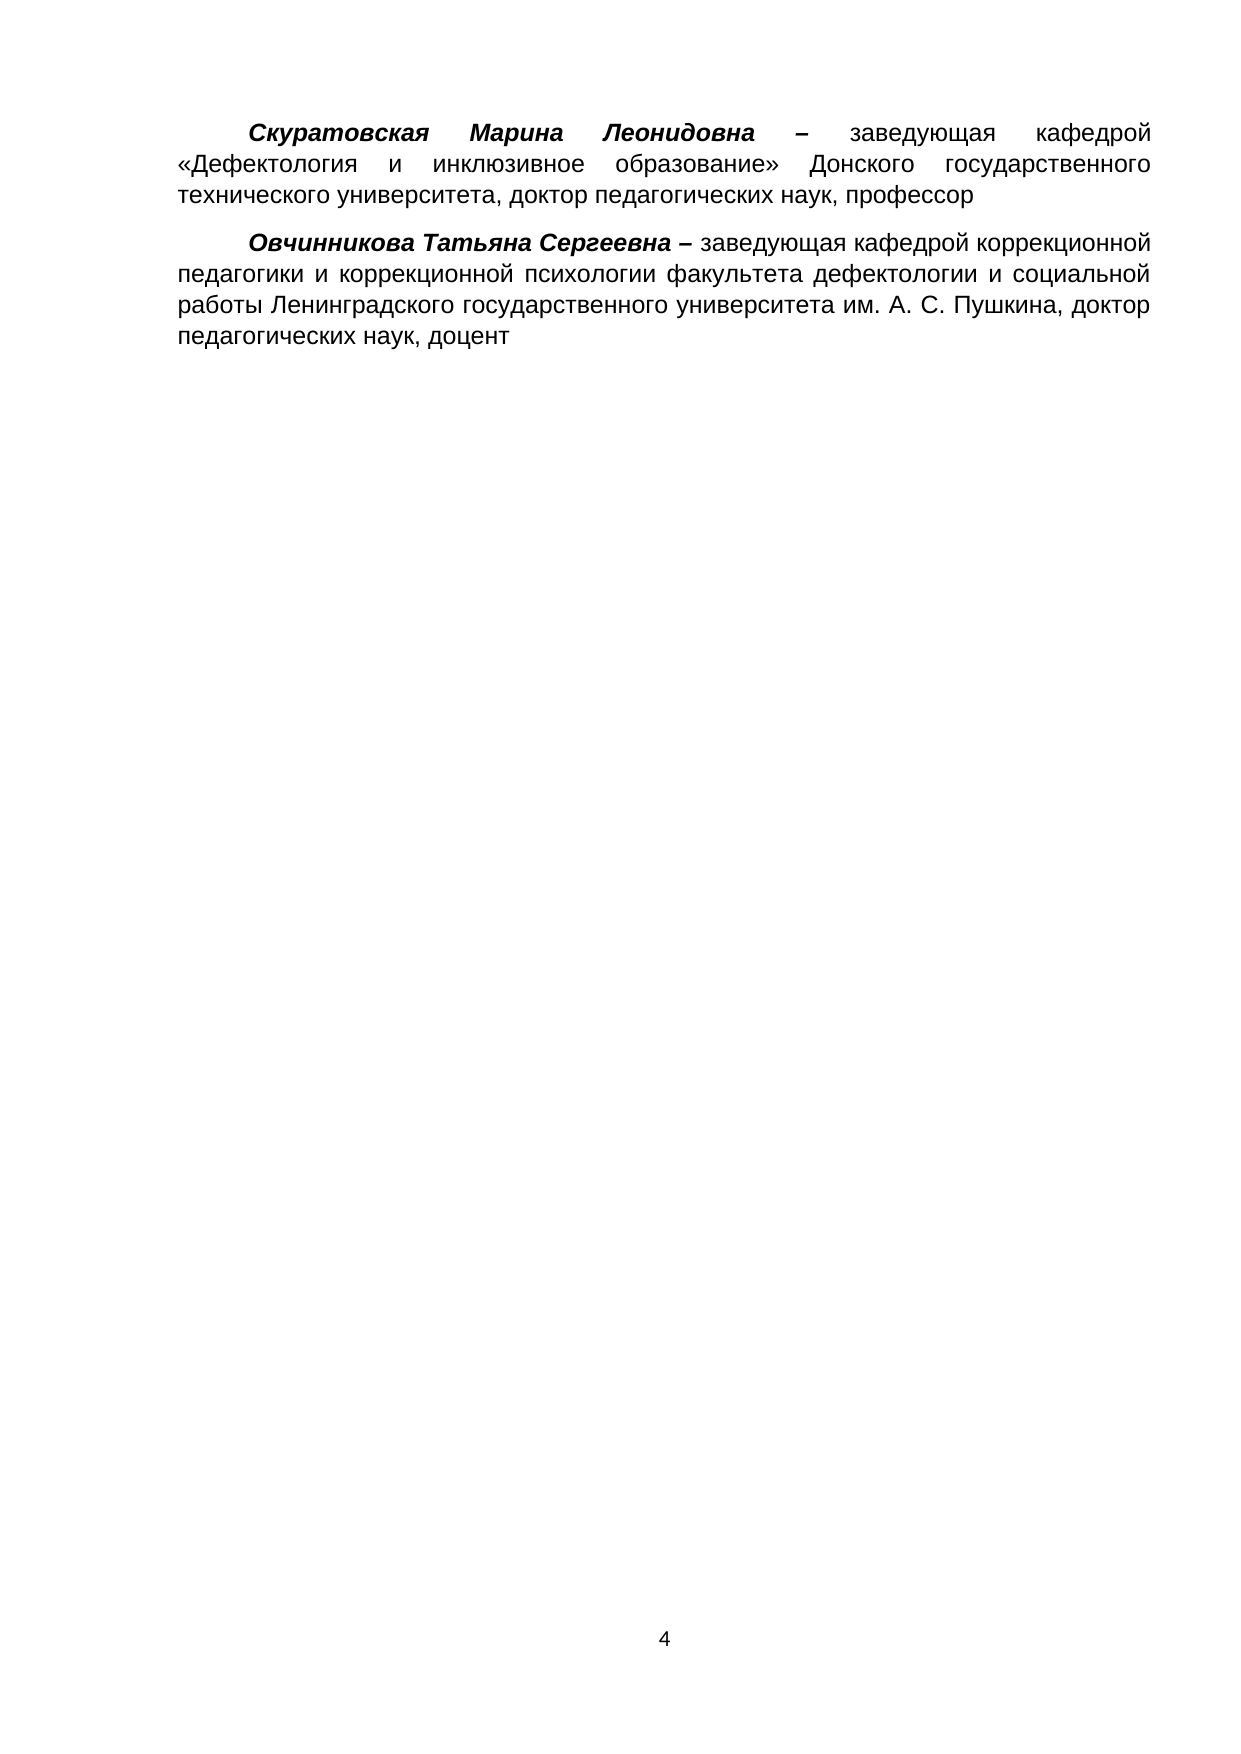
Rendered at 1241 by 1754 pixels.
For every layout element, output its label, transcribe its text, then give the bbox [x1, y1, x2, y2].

text Овчинникова Татьяна Сергеевна – заведующая кафедрой коррекционной педагогики и коррекционной психологии факультета дефектологии и социальной работы Ленинградского государственного университета им. А. С. Пушкина, доктор педагогических наук, доцент [177, 228, 1152, 350]
text Скуратовская Марина Леонидовна – заведующая кафедрой «Дефектология и инклюзивное образование» Донского государственного технического университета, доктор педагогических наук, профессор [177, 118, 1152, 209]
